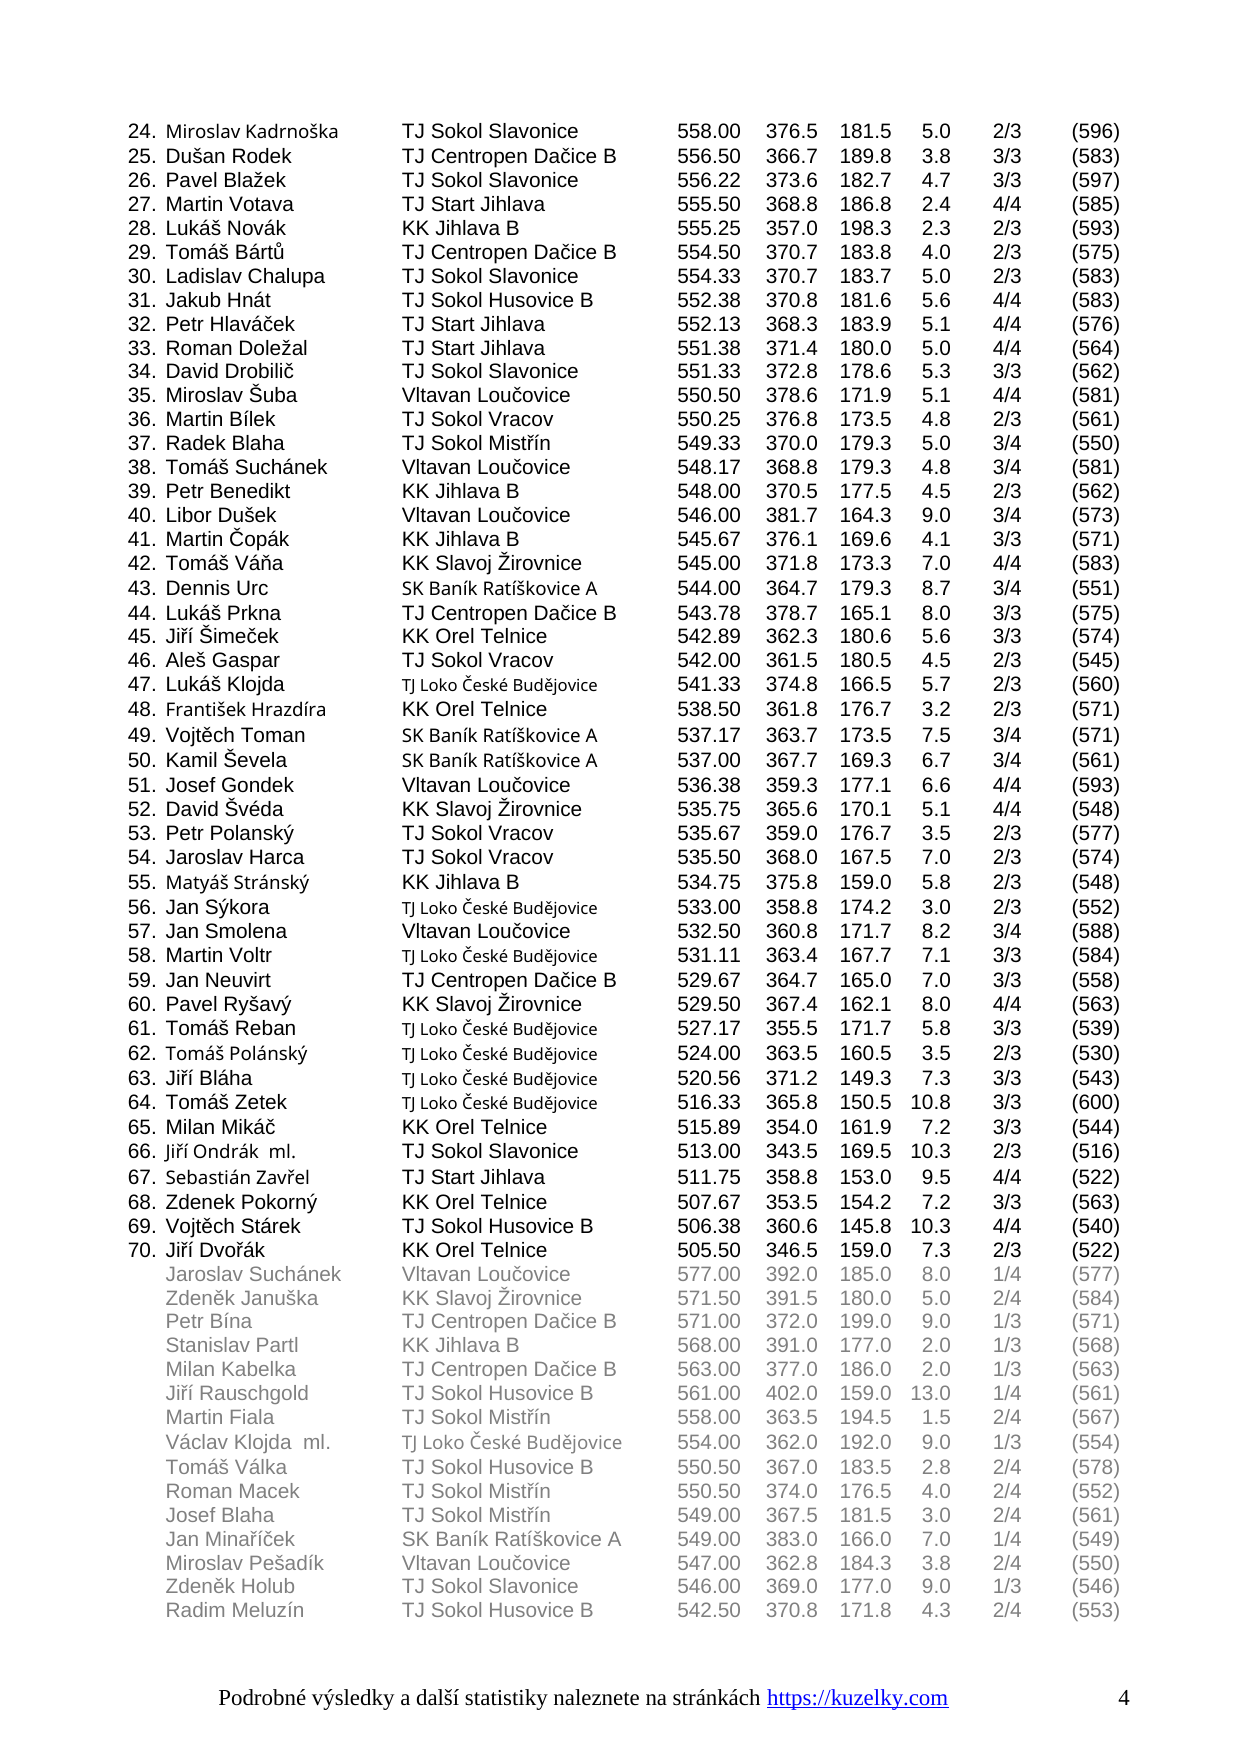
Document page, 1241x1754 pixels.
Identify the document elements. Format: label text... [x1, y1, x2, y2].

text 51. Josef Gondek Vltavan Loučovice 536.38 359.3 177.1 6.6 4/4 (593) [106, 773, 1134, 797]
text 61. Tomáš Reban TJ Loko České Budějovice 527.17 355.5 171.7 5.8 3/3 (539) [106, 1016, 1134, 1040]
text 58. Martin Voltr TJ Loko České Budějovice 531.11 363.4 167.7 7.1 3/3 (584) [106, 943, 1134, 968]
text 57. Jan Smolena Vltavan Loučovice 532.50 360.8 171.7 8.2 3/4 (588) [106, 919, 1134, 943]
text 40. Libor Dušek Vltavan Loučovice 546.00 381.7 164.3 9.0 3/4 (573) [106, 503, 1134, 527]
text 42. Tomáš Váňa KK Slavoj Žirovnice 545.00 371.8 173.3 7.0 4/4 (583) [106, 551, 1134, 575]
text 68. Zdenek Pokorný KK Orel Telnice 507.67 353.5 154.2 7.2 3/3 (563) [106, 1189, 1134, 1213]
text 38. Tomáš Suchánek Vltavan Loučovice 548.17 368.8 179.3 4.8 3/4 (581) [106, 455, 1134, 479]
text Tomáš Válka TJ Sokol Husovice B 550.50 367.0 183.5 2.8 2/4 (578) [106, 1454, 1134, 1478]
text Milan Kabelka TJ Centropen Dačice B 563.00 377.0 186.0 2.0 1/3 (563) [106, 1357, 1134, 1381]
text 37. Radek Blaha TJ Sokol Mistřín 549.33 370.0 179.3 5.0 3/4 (550) [106, 431, 1134, 455]
text 28. Lukáš Novák KK Jihlava B 555.25 357.0 198.3 2.3 2/3 (593) [106, 216, 1134, 239]
text 67. Sebastián Zavřel TJ Start Jihlava 511.75 358.8 153.0 9.5 4/4 (522) [106, 1164, 1134, 1189]
text 39. Petr Benedikt KK Jihlava B 548.00 370.5 177.5 4.5 2/3 (562) [106, 479, 1134, 503]
text 65. Milan Mikáč KK Orel Telnice 515.89 354.0 161.9 7.2 3/3 (544) [106, 1114, 1134, 1138]
text 69. Vojtěch Stárek TJ Sokol Husovice B 506.38 360.6 145.8 10.3 4/4 (540) [106, 1213, 1134, 1237]
text Miroslav Pešadík Vltavan Loučovice 547.00 362.8 184.3 3.8 2/4 (550) [106, 1550, 1134, 1574]
text 47. Lukáš Klojda TJ Loko České Budějovice 541.33 374.8 166.5 5.7 2/3 (560) [106, 672, 1134, 697]
text 64. Tomáš Zetek TJ Loko České Budějovice 516.33 365.8 150.5 10.8 3/3 (600) [106, 1090, 1134, 1114]
text Jan Minaříček SK Baník Ratíškovice A 549.00 383.0 166.0 7.0 1/4 (549) [106, 1526, 1134, 1550]
text Václav Klojda ml. TJ Loko České Budějovice 554.00 362.0 192.0 9.0 1/3 (554) [106, 1429, 1134, 1454]
text 52. David Švéda KK Slavoj Žirovnice 535.75 365.6 170.1 5.1 4/4 (548) [106, 797, 1134, 821]
text 66. Jiří Ondrák ml. TJ Sokol Slavonice 513.00 343.5 169.5 10.3 2/3 (516) [106, 1138, 1134, 1164]
text 56. Jan Sýkora TJ Loko České Budějovice 533.00 358.8 174.2 3.0 2/3 (552) [106, 895, 1134, 919]
text 55. Matyáš Stránský KK Jihlava B 534.75 375.8 159.0 5.8 2/3 (548) [106, 869, 1134, 895]
text Stanislav Partl KK Jihlava B 568.00 391.0 177.0 2.0 1/3 (568) [106, 1333, 1134, 1357]
text Roman Macek TJ Sokol Mistřín 550.50 374.0 176.5 4.0 2/4 (552) [106, 1478, 1134, 1502]
text 62. Tomáš Polánský TJ Loko České Budějovice 524.00 363.5 160.5 3.5 2/3 (530) [106, 1040, 1134, 1066]
text 30. Ladislav Chalupa TJ Sokol Slavonice 554.33 370.7 183.7 5.0 2/3 (583) [106, 263, 1134, 287]
text 43. Dennis Urc SK Baník Ratíškovice A 544.00 364.7 179.3 8.7 3/4 (551) [106, 575, 1134, 600]
text Jaroslav Suchánek Vltavan Loučovice 577.00 392.0 185.0 8.0 1/4 (577) [106, 1261, 1134, 1285]
text 45. Jiří Šimeček KK Orel Telnice 542.89 362.3 180.6 5.6 3/3 (574) [106, 624, 1134, 648]
text 41. Martin Čopák KK Jihlava B 545.67 376.1 169.6 4.1 3/3 (571) [106, 527, 1134, 551]
text 44. Lukáš Prkna TJ Centropen Dačice B 543.78 378.7 165.1 8.0 3/3 (575) [106, 600, 1134, 624]
text Josef Blaha TJ Sokol Mistřín 549.00 367.5 181.5 3.0 2/4 (561) [106, 1502, 1134, 1526]
text 29. Tomáš Bártů TJ Centropen Dačice B 554.50 370.7 183.8 4.0 2/3 (575) [106, 239, 1134, 263]
text Zdeněk Januška KK Slavoj Žirovnice 571.50 391.5 180.0 5.0 2/4 (584) [106, 1285, 1134, 1309]
text Radim Meluzín TJ Sokol Husovice B 542.50 370.8 171.8 4.3 2/4 (553) [106, 1598, 1134, 1622]
text 26. Pavel Blažek TJ Sokol Slavonice 556.22 373.6 182.7 4.7 3/3 (597) [106, 168, 1134, 192]
text 46. Aleš Gaspar TJ Sokol Vracov 542.00 361.5 180.5 4.5 2/3 (545) [106, 648, 1134, 672]
text 24. Miroslav Kadrnoška TJ Sokol Slavonice 558.00 376.5 181.5 5.0 2/3 (596) [106, 118, 1134, 144]
text 59. Jan Neuvirt TJ Centropen Dačice B 529.67 364.7 165.0 7.0 3/3 (558) [106, 968, 1134, 992]
text 35. Miroslav Šuba Vltavan Loučovice 550.50 378.6 171.9 5.1 4/4 (581) [106, 383, 1134, 407]
text 32. Petr Hlaváček TJ Start Jihlava 552.13 368.3 183.9 5.1 4/4 (576) [106, 311, 1134, 335]
text 49. Vojtěch Toman SK Baník Ratíškovice A 537.17 363.7 173.5 7.5 3/4 (571) [106, 722, 1134, 748]
text 25. Dušan Rodek TJ Centropen Dačice B 556.50 366.7 189.8 3.8 3/3 (583) [106, 144, 1134, 168]
text 54. Jaroslav Harca TJ Sokol Vracov 535.50 368.0 167.5 7.0 2/3 (574) [106, 845, 1134, 869]
text 34. David Drobilič TJ Sokol Slavonice 551.33 372.8 178.6 5.3 3/3 (562) [106, 359, 1134, 383]
text 33. Roman Doležal TJ Start Jihlava 551.38 371.4 180.0 5.0 4/4 (564) [106, 335, 1134, 359]
text 63. Jiří Bláha TJ Loko České Budějovice 520.56 371.2 149.3 7.3 3/3 (543) [106, 1066, 1134, 1090]
text 31. Jakub Hnát TJ Sokol Husovice B 552.38 370.8 181.6 5.6 4/4 (583) [106, 287, 1134, 311]
text 27. Martin Votava TJ Start Jihlava 555.50 368.8 186.8 2.4 4/4 (585) [106, 192, 1134, 216]
text 36. Martin Bílek TJ Sokol Vracov 550.25 376.8 173.5 4.8 2/3 (561) [106, 407, 1134, 431]
text 48. František Hrazdíra KK Orel Telnice 538.50 361.8 176.7 3.2 2/3 (571) [106, 697, 1134, 722]
text Petr Bína TJ Centropen Dačice B 571.00 372.0 199.0 9.0 1/3 (571) [106, 1309, 1134, 1333]
text 53. Petr Polanský TJ Sokol Vracov 535.67 359.0 176.7 3.5 2/3 (577) [106, 821, 1134, 845]
text Jiří Rauschgold TJ Sokol Husovice B 561.00 402.0 159.0 13.0 1/4 (561) [106, 1381, 1134, 1405]
text 60. Pavel Ryšavý KK Slavoj Žirovnice 529.50 367.4 162.1 8.0 4/4 (563) [106, 992, 1134, 1016]
text Zdeněk Holub TJ Sokol Slavonice 546.00 369.0 177.0 9.0 1/3 (546) [106, 1574, 1134, 1598]
text 50. Kamil Ševela SK Baník Ratíškovice A 537.00 367.7 169.3 6.7 3/4 (561) [106, 748, 1134, 773]
text 70. Jiří Dvořák KK Orel Telnice 505.50 346.5 159.0 7.3 2/3 (522) [106, 1237, 1134, 1261]
text Martin Fiala TJ Sokol Mistřín 558.00 363.5 194.5 1.5 2/4 (567) [106, 1405, 1134, 1429]
